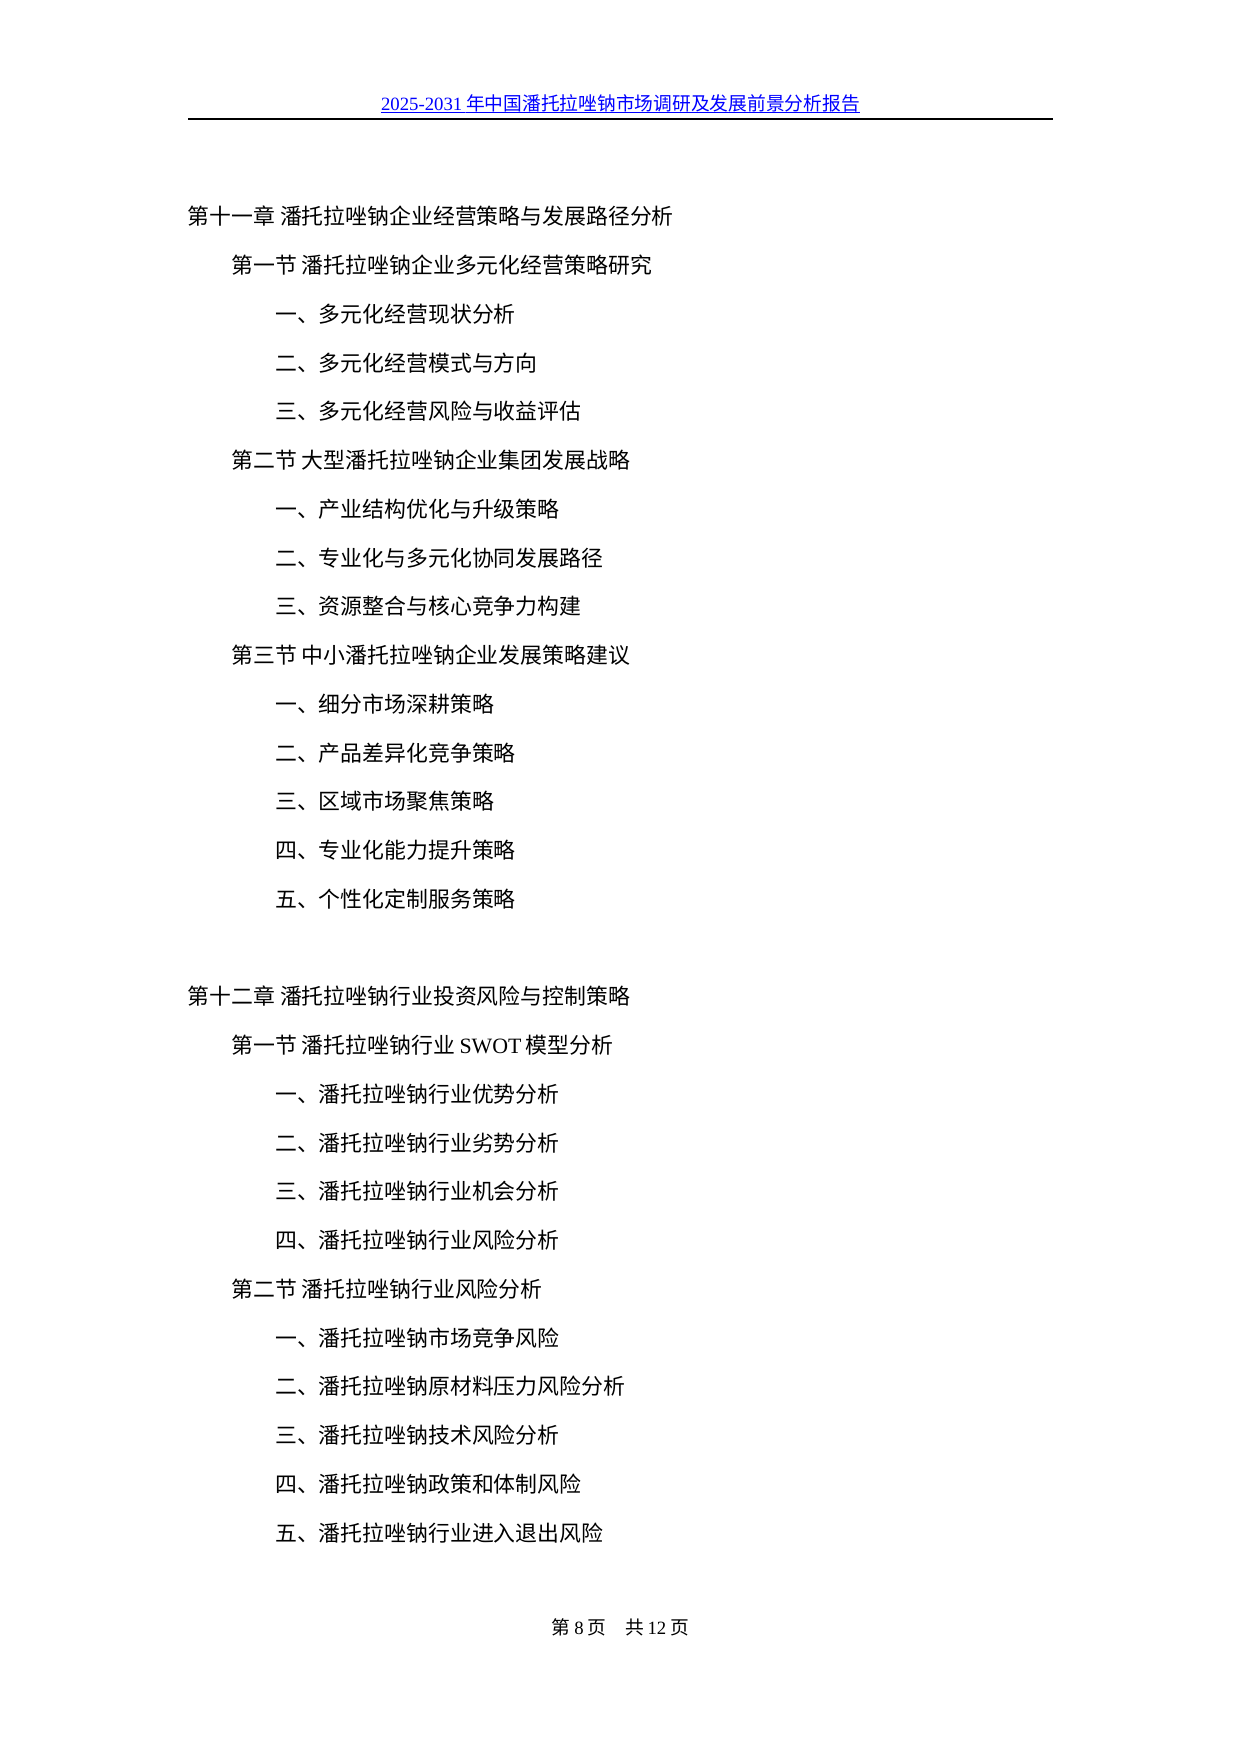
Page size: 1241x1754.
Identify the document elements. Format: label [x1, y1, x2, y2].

text [187, 150, 1053, 1548]
